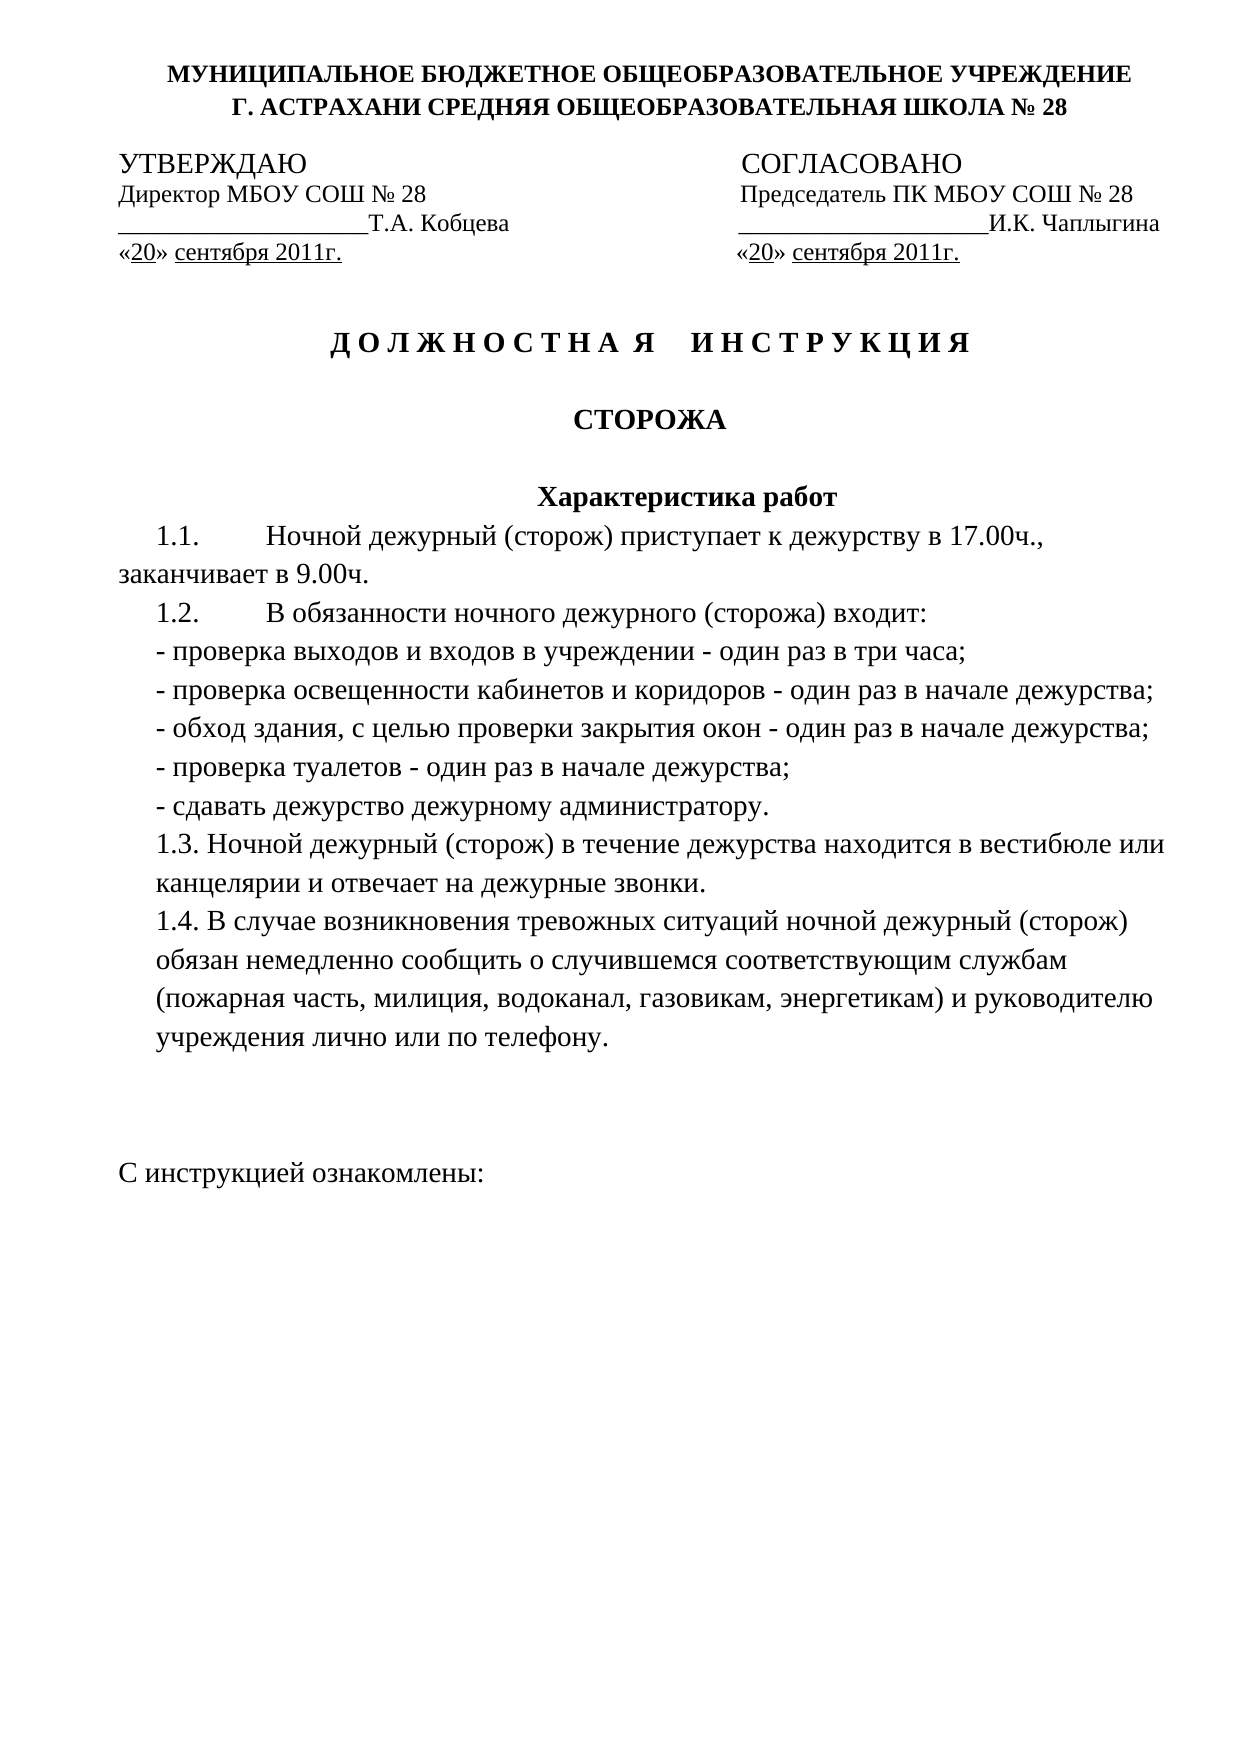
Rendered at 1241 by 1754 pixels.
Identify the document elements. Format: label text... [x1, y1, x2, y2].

text Д О Л Ж Н О С Т Н А Я И Н С Т Р У К Ц И Я [118, 325, 1181, 359]
list - проверка выходов и входов в учреждении - один раз в три часа; [156, 633, 1181, 667]
list В обязанности ночного дежурного (сторожа) входит: [118, 595, 1181, 628]
list Ночной дежурный (сторож) приступает к дежурству в 17.00ч., заканчивает в 9.00ч. [118, 518, 1181, 590]
table_header СОГЛАСОВАНО Председатель ПК МБОУ СОШ № 28 ____________________И.К. Чаплыгина «20» сентября 2011г. [650, 146, 1192, 266]
list 1.3. Ночной дежурный (сторож) в течение дежурства находится в вестибюле или канцелярии и отвечает на дежурные звонки. [156, 826, 1181, 898]
list - проверка освещенности кабинетов и коридоров - один раз в начале дежурства; [156, 672, 1181, 706]
list Характеристика работ [193, 479, 1181, 513]
text МУНИЦИПАЛЬНОЕ БЮДЖЕТНОЕ ОБЩЕОБРАЗОВАТЕЛЬНОЕ УЧРЕЖДЕНИЕ Г. АСТРАХАНИ СРЕДНЯЯ ОБЩЕОБРАЗОВАТЕЛЬНАЯ ШКОЛА № 28 [118, 59, 1181, 121]
list 1.4. В случае возникновения тревожных ситуаций ночной дежурный (сторож) обязан немедленно сообщить о случившемся соответствующим службам (пожарная часть, милиция, водоканал, газовикам, энергетикам) и руководителю учреждения лично или по телефону. [156, 903, 1181, 1052]
table_header УТВЕРЖДАЮ Директор МБОУ СОШ № 28 ____________________Т.А. Кобцева «20» сентября 2011г. [107, 146, 649, 266]
list - обход здания, с целью проверки закрытия окон - один раз в начале дежурства; [156, 711, 1181, 744]
text С инструкцией ознакомлены: [118, 1155, 1181, 1189]
list - сдавать дежурство дежурному администратору. [156, 788, 1181, 821]
text СТОРОЖА [118, 402, 1181, 436]
list - проверка туалетов - один раз в начале дежурства; [156, 749, 1181, 783]
